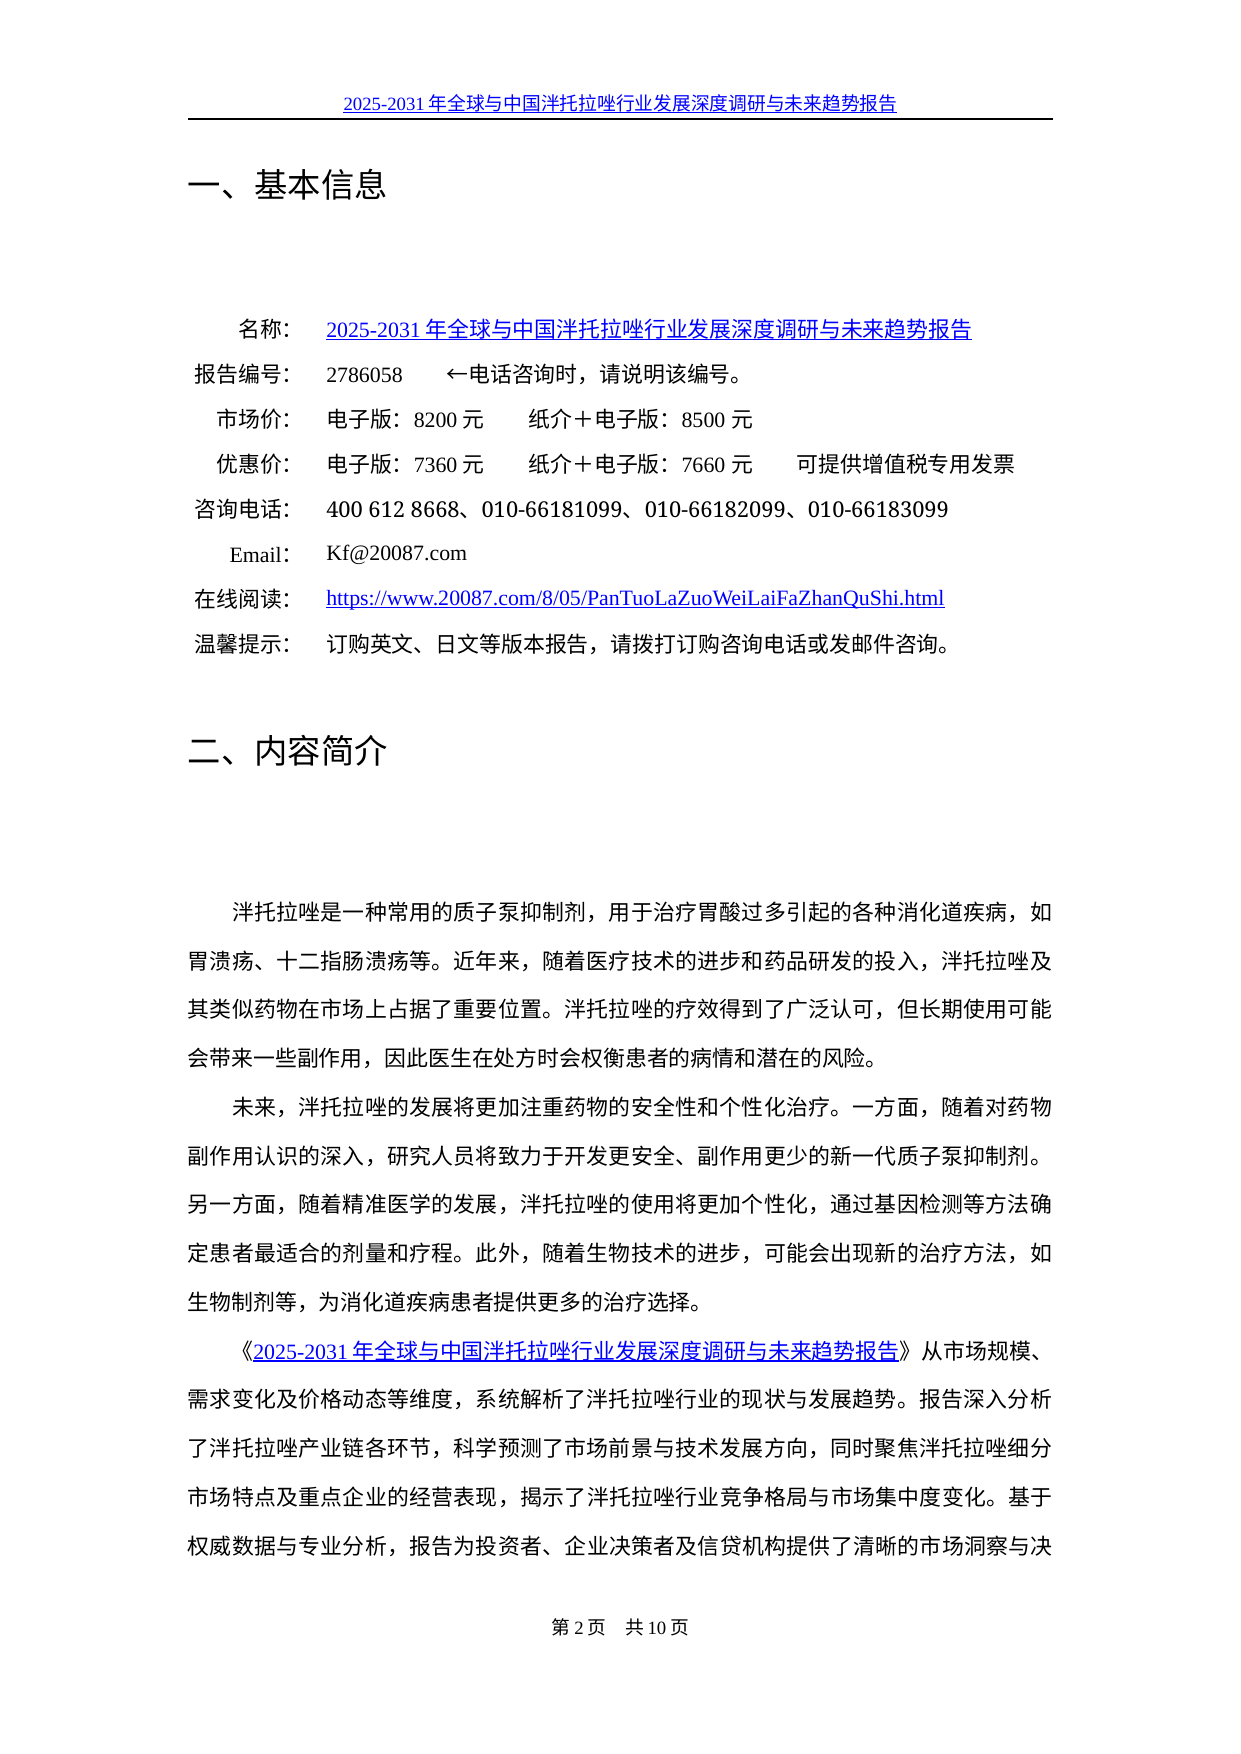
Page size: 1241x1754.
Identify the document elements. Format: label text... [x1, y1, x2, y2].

table_cell 电子版：7360 元 纸介＋电子版：7660 元 可提供增值税专用发票 [315, 447, 1073, 492]
table_cell Email： [167, 537, 315, 582]
table_cell 报告编号： [167, 357, 315, 402]
table_cell 电子版：8200 元 纸介＋电子版：8500 元 [315, 402, 1073, 447]
table_cell 市场价： [167, 402, 315, 447]
table_header 2025-2031年全球与中国泮托拉唑行业发展深度调研与未来趋势报告 [315, 312, 1073, 357]
table_cell 咨询电话： [167, 492, 315, 537]
table_cell Kf@20087.com [315, 537, 1073, 582]
table_cell [315, 582, 1073, 627]
title 二、内容简介 [187, 717, 1053, 782]
title 一、基本信息 [187, 150, 1053, 215]
table_cell 在线阅读： [167, 582, 315, 627]
table_cell 2786058 ←电话咨询时，请说明该编号。 [315, 357, 1073, 402]
table_cell 400 612 8668、010-66181099、010-66182099、010-66183099 [315, 492, 1073, 537]
table_cell 订购英文、日文等版本报告，请拨打订购咨询电话或发邮件咨询。 [315, 627, 1073, 672]
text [187, 894, 1053, 1561]
table_cell 优惠价： [167, 447, 315, 492]
table_cell 温馨提示： [167, 627, 315, 672]
table_header 名称： [167, 312, 315, 357]
